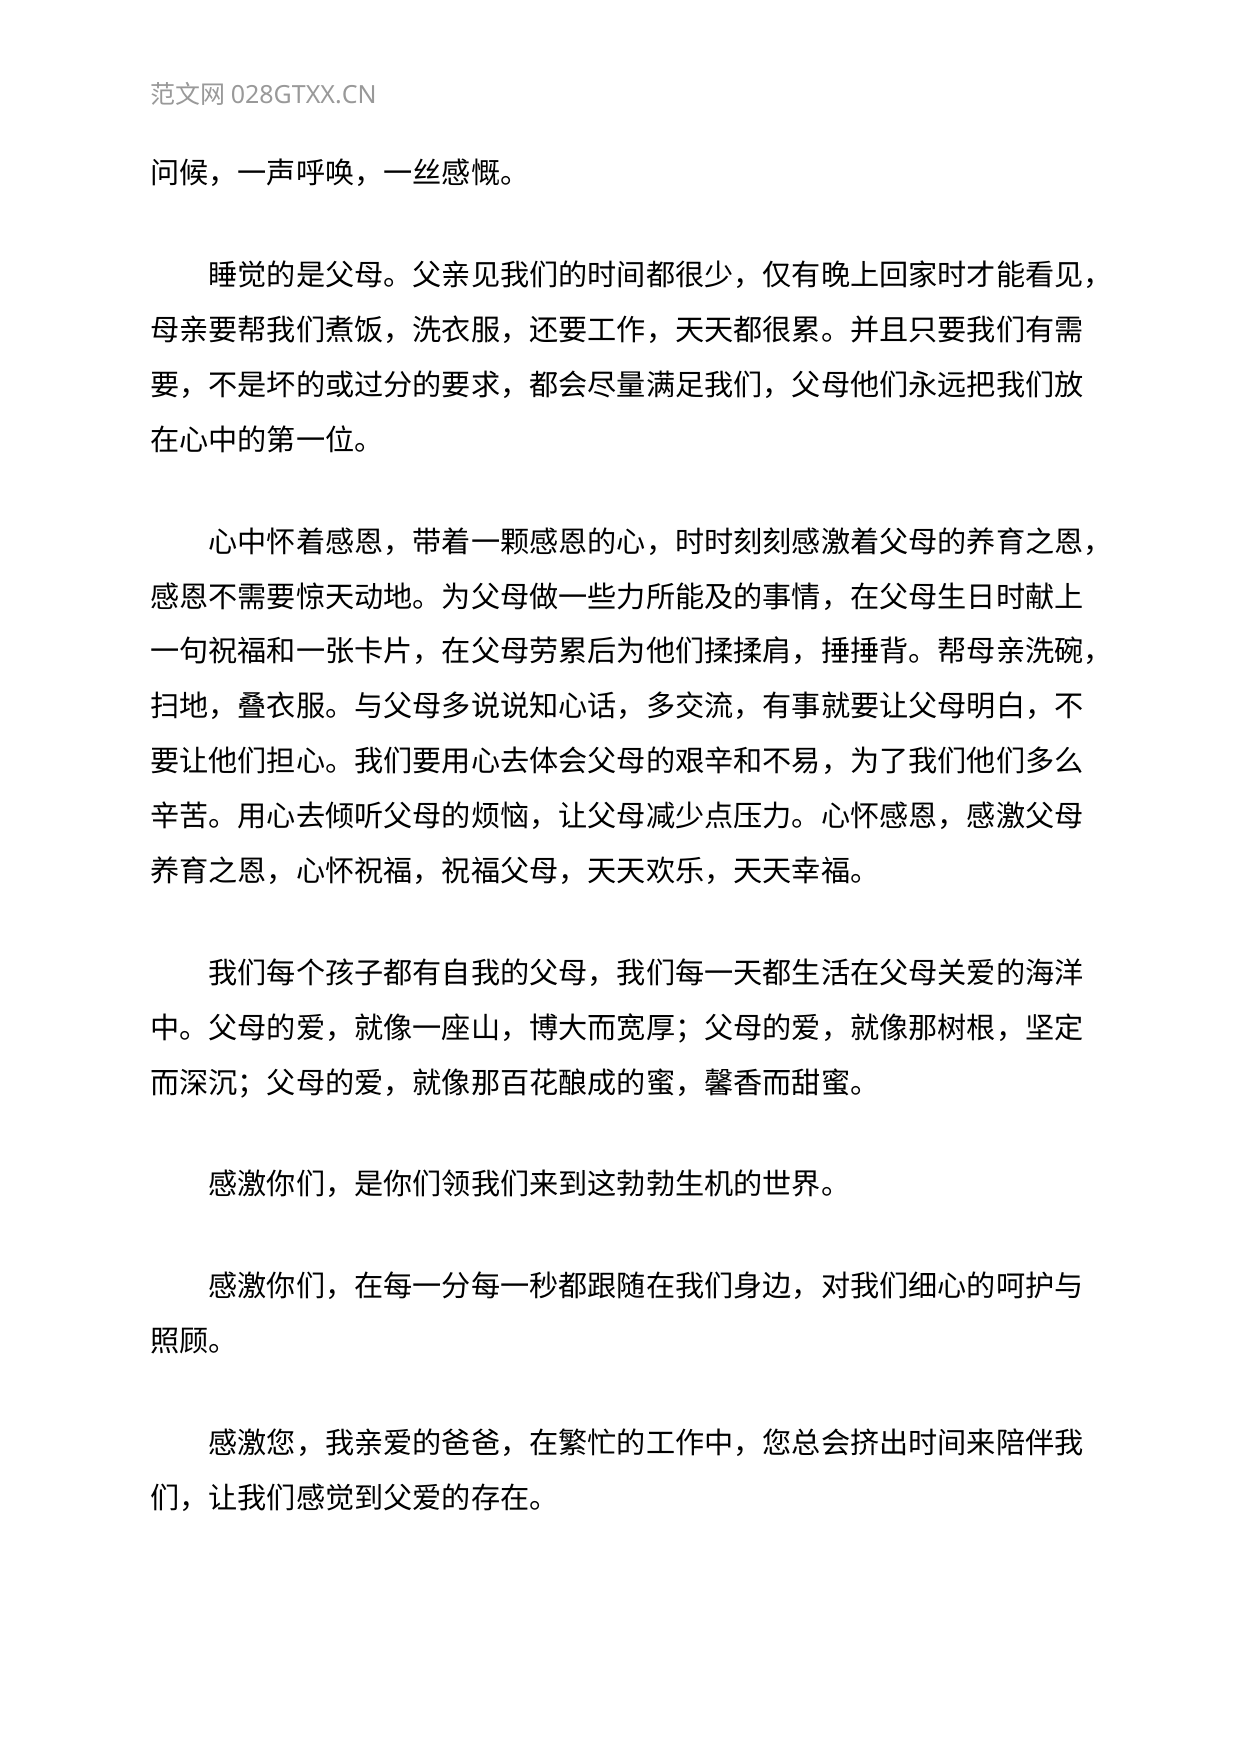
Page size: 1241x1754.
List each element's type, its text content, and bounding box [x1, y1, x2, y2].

text 感激你们，在每一分每一秒都跟随在我们身边，对我们细心的呵护与照顾。 [150, 1263, 1090, 1360]
text 感激你们，是你们领我们来到这勃勃生机的世界。 [150, 1161, 1090, 1203]
text 睡觉的是父母。父亲见我们的时间都很少，仅有晚上回家时才能看见，母亲要帮我们煮饭，洗衣服，还要工作，天天都很累。并且只要我们有需要，不是坏的或过分的要求，都会尽量满足我们，父母他们永远把我们放在心中的第一位。 [150, 252, 1090, 459]
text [150, 150, 1090, 192]
text 感激您，我亲爱的爸爸，在繁忙的工作中，您总会挤出时间来陪伴我们，让我们感觉到父爱的存在。 [150, 1419, 1090, 1517]
text 我们每个孩子都有自我的父母，我们每一天都生活在父母关爱的海洋中。父母的爱，就像一座山，博大而宽厚；父母的爱，就像那树根，坚定而深沉；父母的爱，就像那百花酿成的蜜，馨香而甜蜜。 [150, 949, 1090, 1101]
text 心中怀着感恩，带着一颗感恩的心，时时刻刻感激着父母的养育之恩，感恩不需要惊天动地。为父母做一些力所能及的事情，在父母生日时献上一句祝福和一张卡片，在父母劳累后为他们揉揉肩，捶捶背。帮母亲洗碗，扫地，叠衣服。与父母多说说知心话，多交流，有事就要让父母明白，不要让他们担心。我们要用心去体会父母的艰辛和不易，为了我们他们多么辛苦。用心去倾听父母的烦恼，让父母减少点压力。心怀感恩，感激父母养育之恩，心怀祝福，祝福父母，天天欢乐，天天幸福。 [150, 518, 1090, 890]
